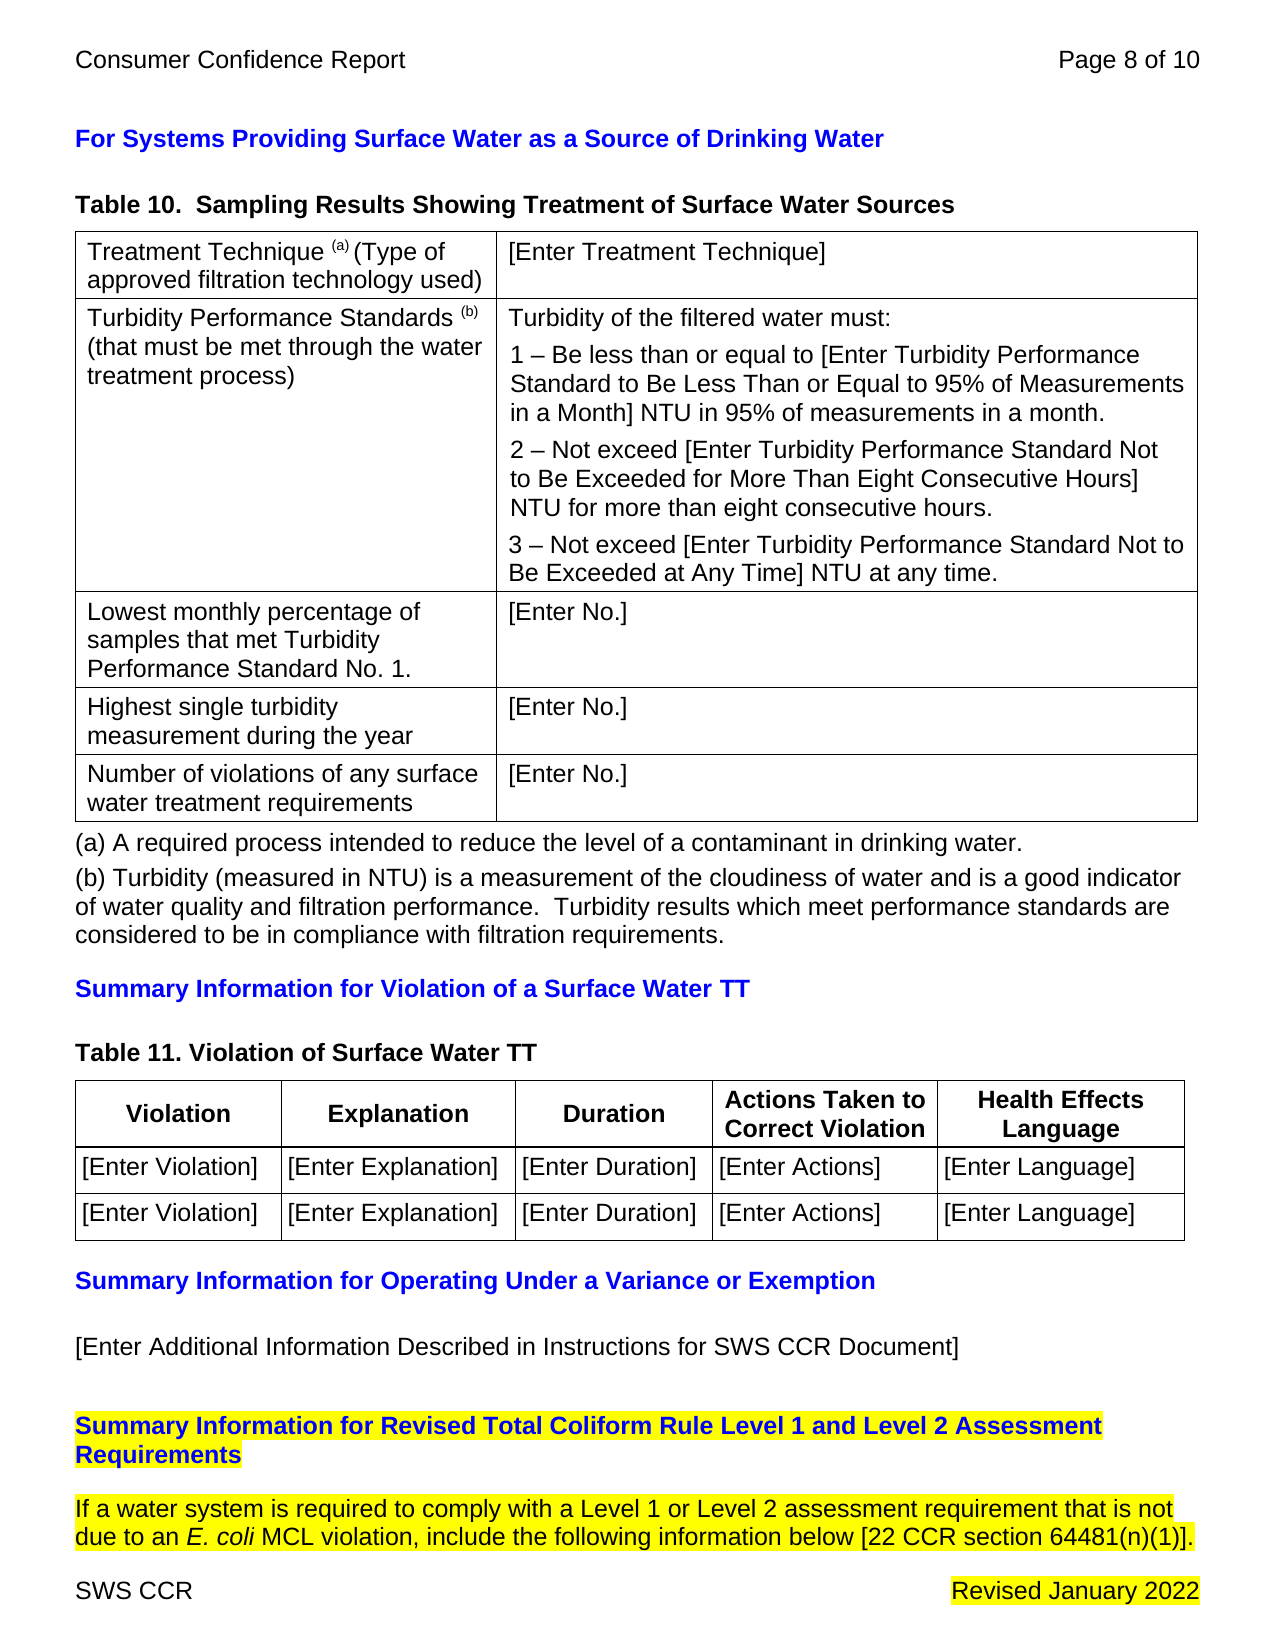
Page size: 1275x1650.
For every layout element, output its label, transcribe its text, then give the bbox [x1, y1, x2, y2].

table_header Explanation [282, 1081, 515, 1146]
table_header Violation [76, 1081, 281, 1146]
table_cell [Enter Duration] [516, 1148, 712, 1193]
text Table 10. Sampling Results Showing Treatment of Surface Water Sources [75, 190, 1200, 219]
table_cell Number of violations of any surface water treatment requirements [76, 755, 496, 821]
table_cell [Enter Language] [938, 1194, 1184, 1240]
subtitle For Systems Providing Surface Water as a Source of Drinking Water [75, 124, 1200, 152]
table_cell [Enter Language] [938, 1148, 1184, 1193]
table_cell [Enter No.] [497, 755, 1197, 821]
table_cell [Enter Violation] [76, 1148, 281, 1193]
table_header Health Effects Language [938, 1081, 1184, 1146]
text [Enter Additional Information Described in Instructions for SWS CCR Document] [75, 1332, 1200, 1361]
table_cell [Enter Actions] [713, 1148, 937, 1193]
table_cell [Enter Explanation] [282, 1194, 515, 1240]
table_header [Enter Treatment Technique] [497, 232, 1197, 298]
table_cell [Enter Explanation] [282, 1148, 515, 1193]
table_cell [Enter Duration] [516, 1194, 712, 1240]
text (b) Turbidity (measured in NTU) is a measurement of the cloudiness of water and is a good indicator of water quality and filtration performance. Turbidity results which meet performance standards are considered to be in compliance with filtration requirements. [75, 863, 1200, 949]
table_header Treatment Technique (a) (Type of approved filtration technology used) [76, 232, 496, 298]
text (a) A required process intended to reduce the level of a contaminant in drinking water. [75, 828, 1200, 857]
table_cell Turbidity Performance Standards (b) (that must be met through the water treatment process) [76, 299, 496, 591]
table_cell Highest single turbidity measurement during the year [76, 688, 496, 754]
table_cell Turbidity of the filtered water must: 1 – Be less than or equal to [Enter Turbidity Performance Standard to Be Less Than or Equal to 95% of Measurements in a Month] NTU in 95% of measurements in a month. 2 – Not exceed [Enter Turbidity Performance Standard Not to Be Exceeded for More Than Eight Consecutive Hours] NTU for more than eight consecutive hours. 3 – Not exceed [Enter Turbidity Performance Standard Not to Be Exceeded at Any Time] NTU at any time. [497, 299, 1197, 591]
table_header Duration [516, 1081, 712, 1146]
table_cell Lowest monthly percentage of samples that met Turbidity Performance Standard No. 1. [76, 592, 496, 687]
table_cell [Enter No.] [497, 688, 1197, 754]
subtitle Summary Information for Violation of a Surface Water TT [75, 974, 1200, 1003]
subtitle Summary Information for Revised Total Coliform Rule Level 1 and Level 2 Assessment Requirements [242, 1411, 1200, 1468]
text If a water system is required to comply with a Level 1 or Level 2 assessment requirement that is not due to an E. coli MCL violation, include the following information below [22 CCR section 64481(n)(1)]. [75, 1493, 1200, 1551]
table_header Actions Taken to Correct Violation [713, 1081, 937, 1146]
table_cell [Enter Violation] [76, 1194, 281, 1240]
table_cell [Enter Actions] [713, 1194, 937, 1240]
text Table 11. Violation of Surface Water TT [75, 1038, 1200, 1067]
subtitle Summary Information for Operating Under a Variance or Exemption [75, 1266, 1200, 1295]
table_cell [Enter No.] [497, 592, 1197, 687]
